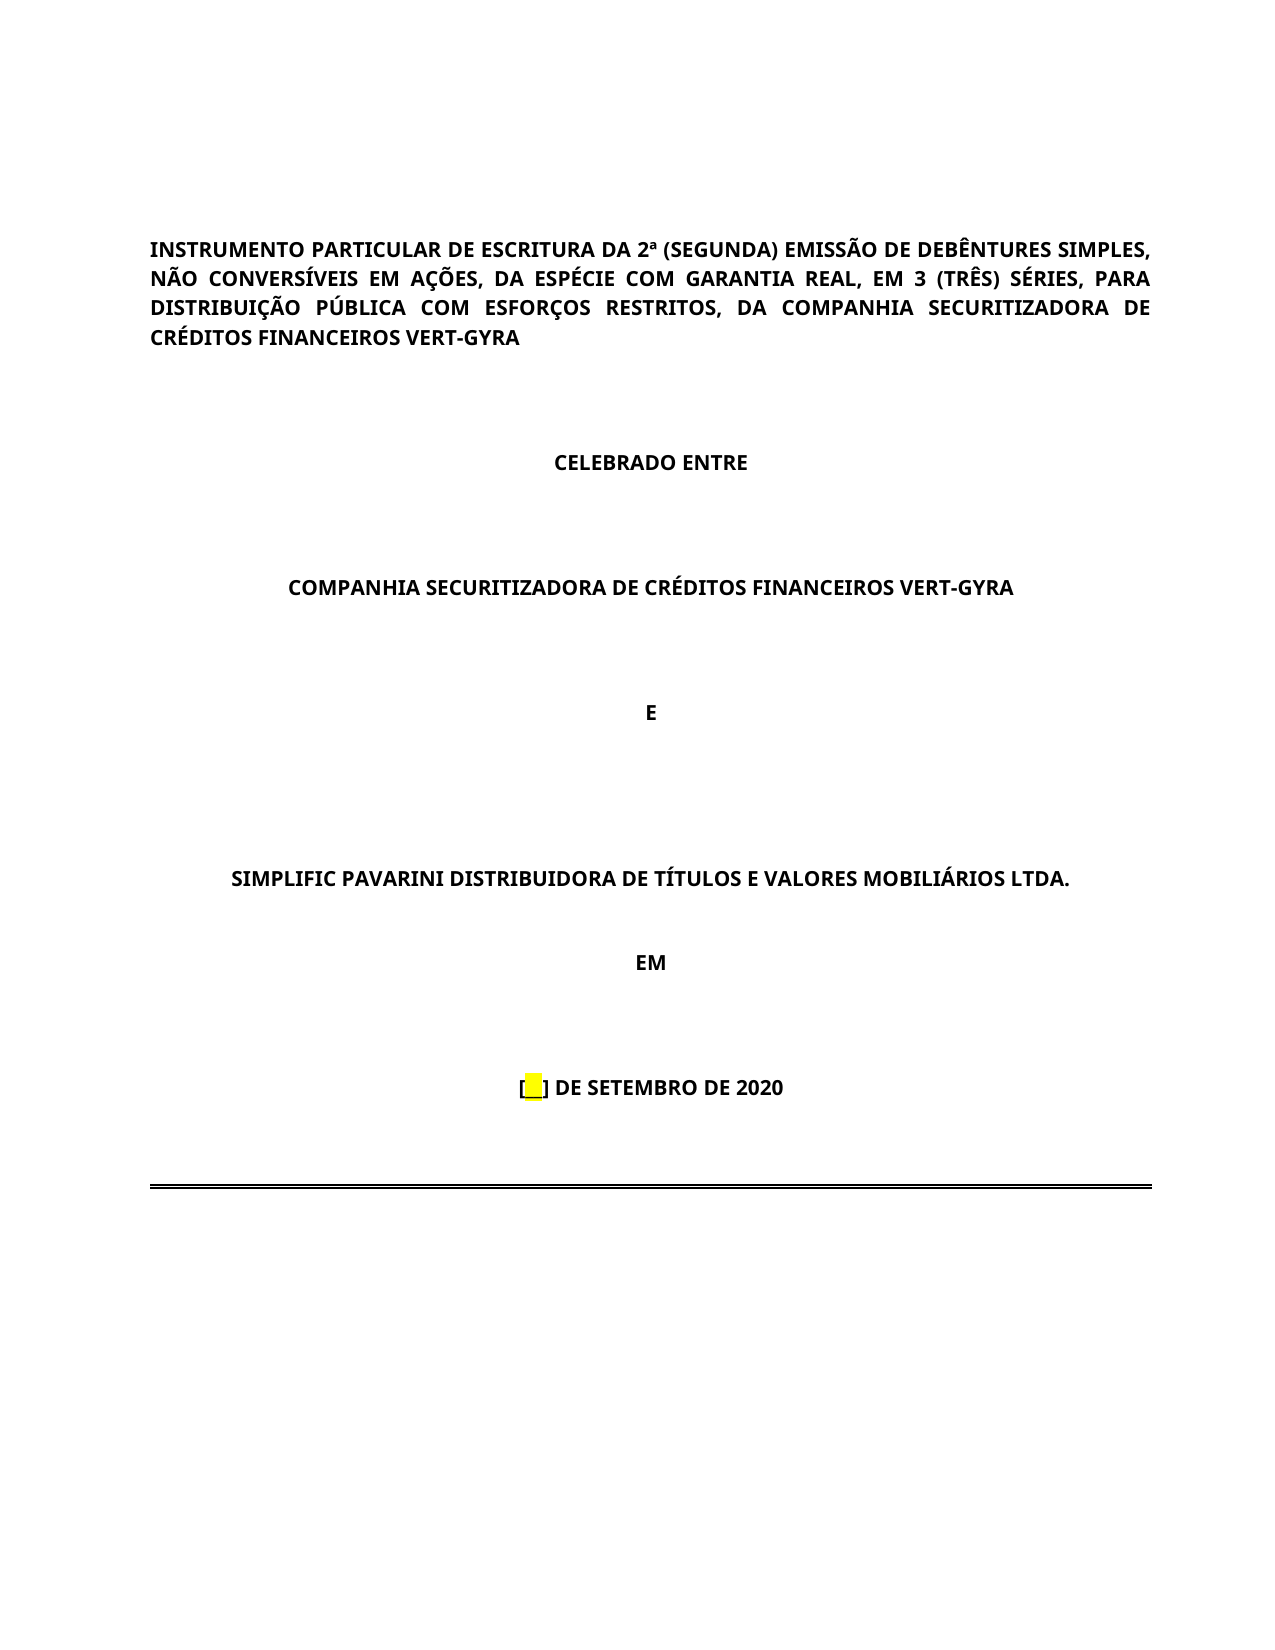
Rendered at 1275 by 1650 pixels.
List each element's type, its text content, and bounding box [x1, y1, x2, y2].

text [__] DE SETEMBRO DE 2020 [150, 1072, 1152, 1101]
text SIMPLIFIC PAVARINI DISTRIBUIDORA DE TÍTULOS E VALORES MOBILIÁRIOS LTDA. [150, 863, 1152, 892]
text E [150, 697, 1152, 726]
text COMPANHIA SECURITIZADORA DE CRÉDITOS FINANCEIROS VERT-GYRA [150, 572, 1152, 601]
text CELEBRADO ENTRE [150, 447, 1152, 476]
text EM [150, 947, 1152, 976]
text INSTRUMENTO PARTICULAR DE ESCRITURA DA 2ª (SEGUNDA) EMISSÃO DE DEBÊNTURES SIMPLES, NÃO CONVERSÍVEIS EM AÇÕES, DA ESPÉCIE COM GARANTIA REAL, EM 3 (TRÊS) SÉRIES, PARA DISTRIBUIÇÃO PÚBLICA COM ESFORÇOS RESTRITOS, DA COMPANHIA SECURITIZADORA DE CRÉDITOS FINANCEIROS VERT-GYRA [150, 234, 1152, 351]
